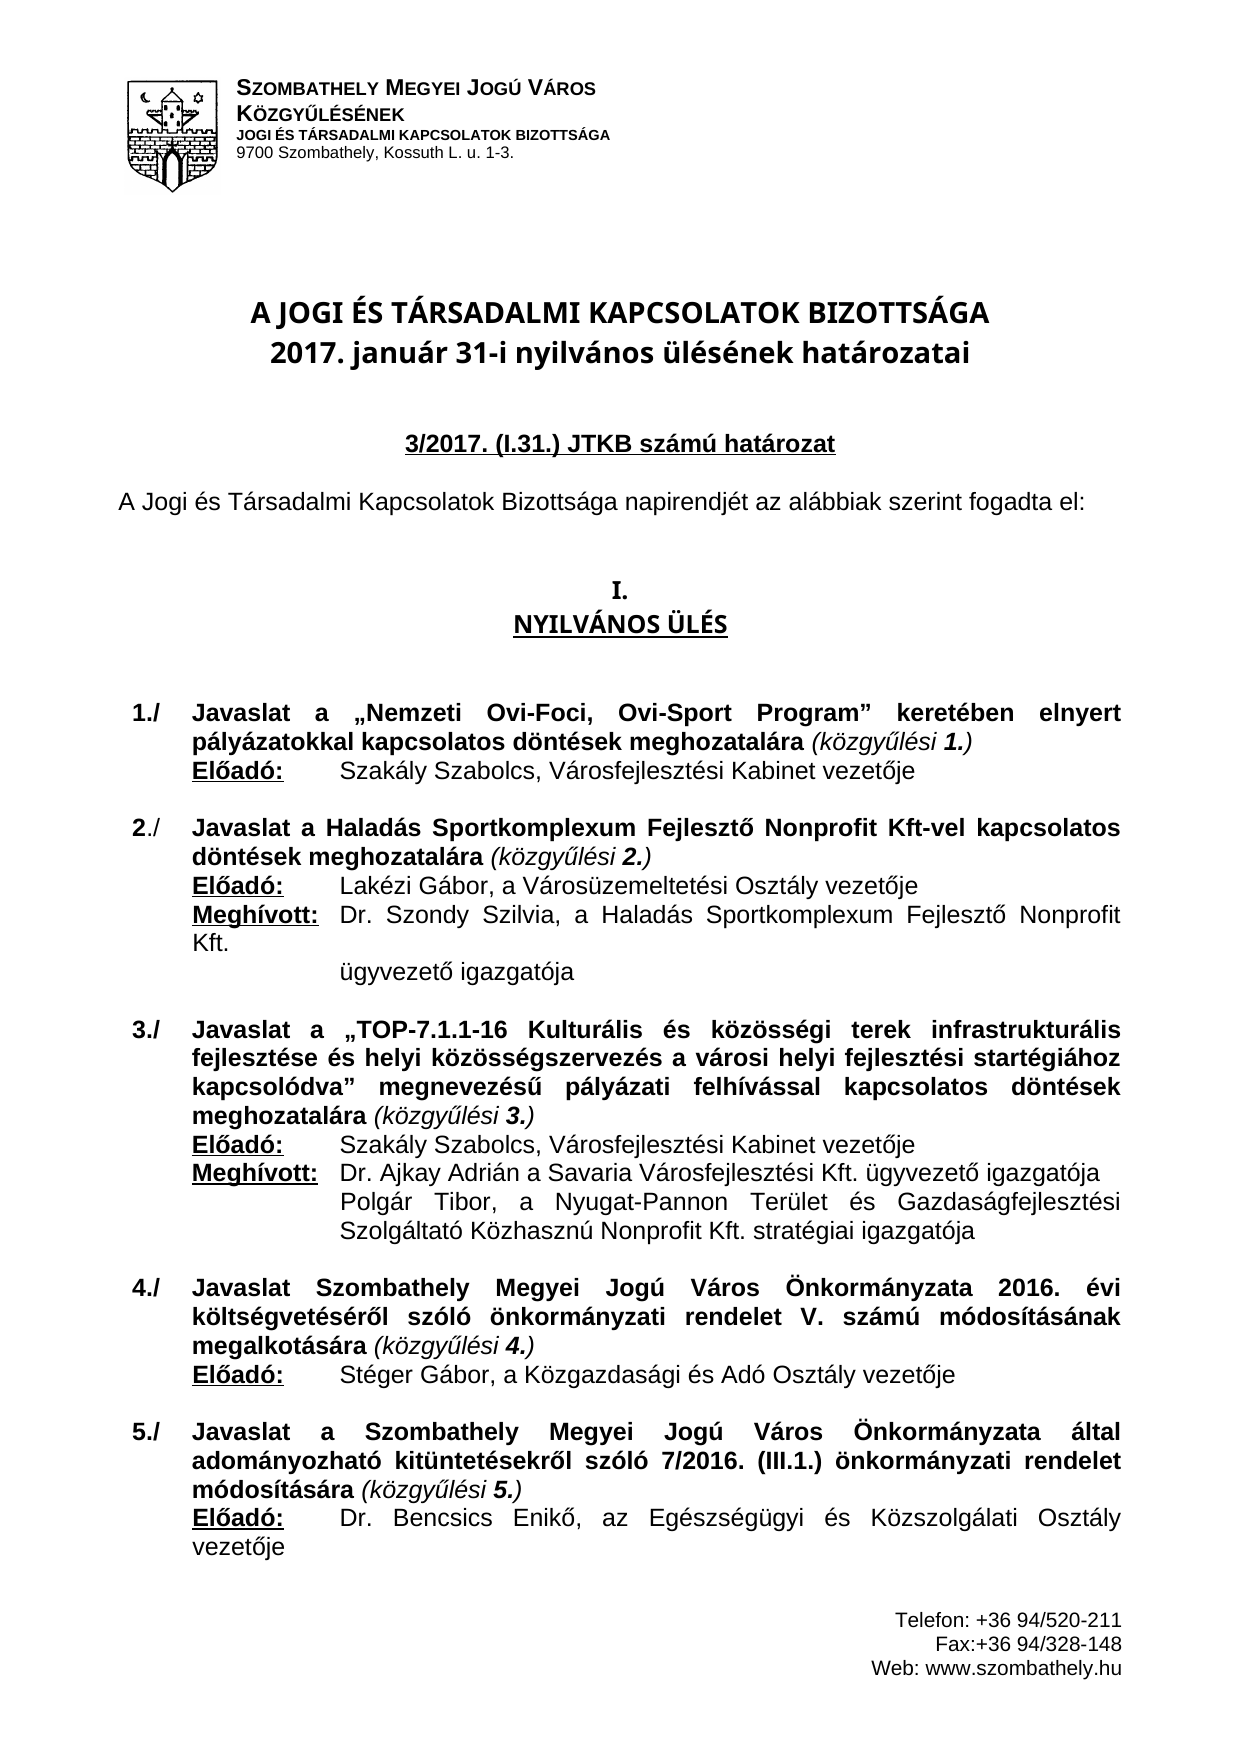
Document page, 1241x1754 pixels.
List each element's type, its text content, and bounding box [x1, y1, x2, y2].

text Előadó: Szakály Szabolcs, Városfejlesztési Kabinet vezetője [118, 1130, 1122, 1158]
text Előadó: Szakály Szabolcs, Városfejlesztési Kabinet vezetője [118, 756, 1122, 785]
text Polgár Tibor, a Nyugat-Pannon Terület és Gazdaságfejlesztési Szolgáltató Közhasznú Nonprofit Kft. stratégiai igazgatója [339, 1187, 1122, 1245]
text Előadó: Dr. Bencsics Enikő, az Egészségügyi és Közszolgálati Osztály vezetője [118, 1503, 1122, 1561]
text 2./ Javaslat a Haladás Sportkomplexum Fejlesztő Nonprofit Kft-vel kapcsolatos döntések meghozatalára (közgyűlési 2.) [118, 813, 1122, 871]
text 4./ Javaslat Szombathely Megyei Jogú Város Önkormányzata 2016. évi költségvetéséről szóló önkormányzati rendelet V. számú módosításának megalkotására (közgyűlési 4.) [118, 1273, 1122, 1360]
subtitle A JOGI ÉS TÁRSADALMI KAPCSOLATOK BIZOTTSÁGA [118, 292, 1122, 332]
text Meghívott: Dr. Ajkay Adrián a Savaria Városfejlesztési Kft. ügyvezető igazgatója [118, 1158, 1122, 1187]
text 3/2017. (I.31.) JTKB számú határozat [118, 429, 1122, 458]
text NYILVÁNOS ÜLÉS [118, 607, 1122, 641]
text 5./ Javaslat a Szombathely Megyei Jogú Város Önkormányzata által adományozható kitüntetésekről szóló 7/2016. (III.1.) önkormányzati rendelet módosítására (közgyűlési 5.) [118, 1417, 1122, 1503]
subtitle 2017. január 31-i nyilvános ülésének határozatai [118, 332, 1122, 372]
text ügyvezető igazgatója [266, 957, 1122, 986]
text 3./ Javaslat a „TOP-7.1.1-16 Kulturális és közösségi terek infrastrukturális fejlesztése és helyi közösségszervezés a városi helyi fejlesztési startégiához kapcsolódva” megnevezésű pályázati felhívással kapcsolatos döntések meghozatalára (közgyűlési 3.) [118, 1015, 1122, 1130]
text Előadó: Stéger Gábor, a Közgazdasági és Adó Osztály vezetője [118, 1360, 1122, 1388]
text I. [118, 573, 1122, 607]
text A Jogi és Társadalmi Kapcsolatok Bizottsága napirendjét az alábbiak szerint fogadta el: [118, 487, 1122, 515]
picture [124, 77, 222, 195]
text 1./ Javaslat a „Nemzeti Ovi-Foci, Ovi-Sport Program” keretében elnyert pályázatokkal kapcsolatos döntések meghozatalára (közgyűlési 1.) [118, 698, 1122, 756]
text Előadó: Lakézi Gábor, a Városüzemeltetési Osztály vezetője [118, 871, 1122, 900]
text Meghívott: Dr. Szondy Szilvia, a Haladás Sportkomplexum Fejlesztő Nonprofit Kft. [118, 900, 1122, 957]
